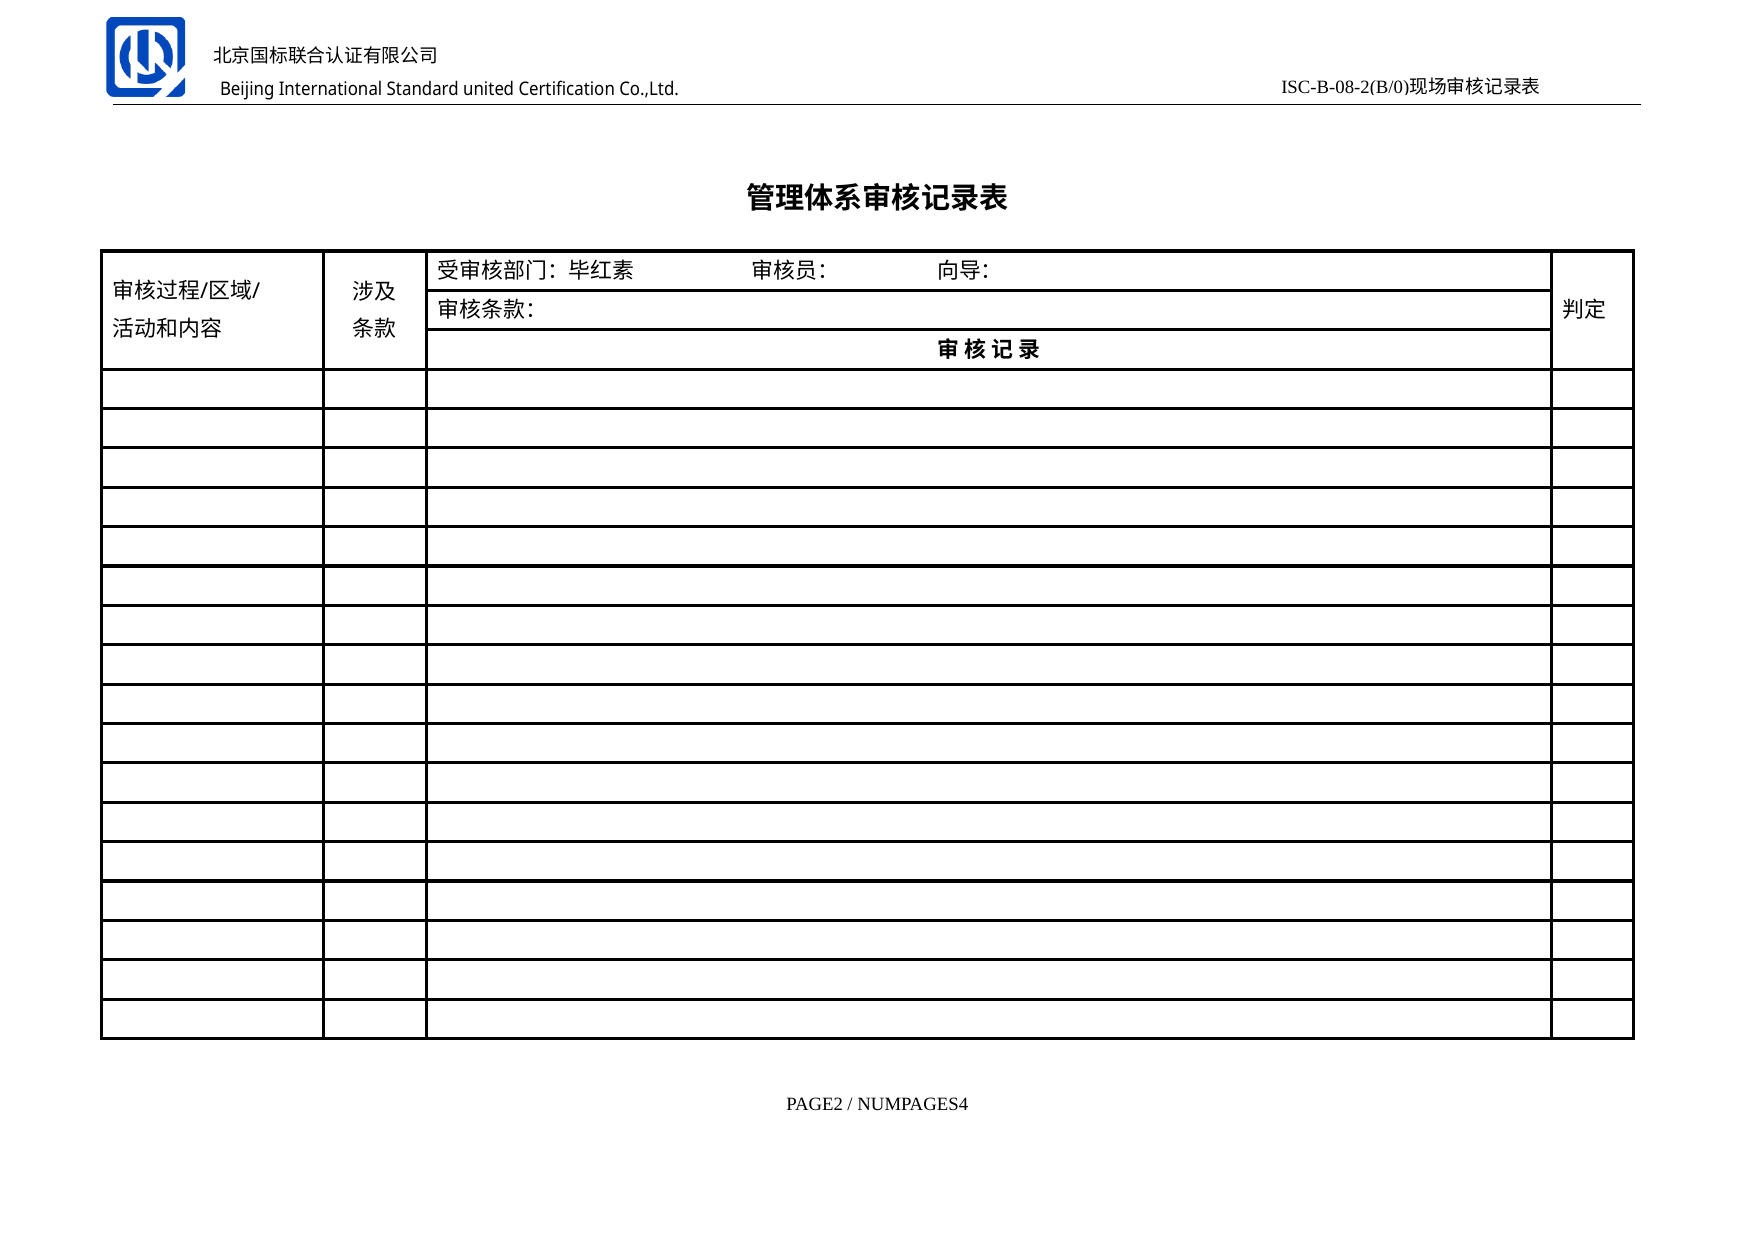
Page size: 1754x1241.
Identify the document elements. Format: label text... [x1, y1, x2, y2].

table_cell [325, 607, 425, 643]
table_cell [428, 843, 1550, 879]
table_cell [1553, 725, 1632, 761]
table_cell [325, 568, 425, 604]
table_header 涉及 条款 [325, 253, 425, 367]
table_cell [1553, 646, 1632, 682]
table_cell [103, 449, 322, 486]
table_cell [1553, 686, 1632, 722]
table_cell [325, 449, 425, 486]
table_cell [428, 804, 1550, 840]
table_cell [1553, 607, 1632, 643]
table_cell [428, 922, 1550, 958]
table_cell [103, 843, 322, 879]
table_cell [1553, 410, 1632, 446]
table_cell [1553, 449, 1632, 486]
table_cell [325, 686, 425, 722]
table_cell [103, 961, 322, 997]
table_cell 审 核 记 录 [428, 331, 1550, 367]
table_cell [1553, 489, 1632, 525]
table_cell [325, 961, 425, 997]
table_header 判定 [1553, 253, 1632, 367]
table_cell [103, 607, 322, 643]
picture [106, 17, 186, 97]
table_cell [428, 607, 1550, 643]
table_cell [103, 804, 322, 840]
table_cell [428, 764, 1550, 801]
table_cell [103, 410, 322, 446]
table_cell [325, 646, 425, 682]
table_cell [103, 528, 322, 564]
table_cell [325, 843, 425, 879]
table_cell [325, 725, 425, 761]
table_cell [325, 922, 425, 958]
table_cell [103, 686, 322, 722]
table_cell [1553, 764, 1632, 801]
table_cell [428, 1001, 1550, 1037]
table_cell [103, 764, 322, 801]
table_cell [1553, 371, 1632, 407]
table_cell [103, 646, 322, 682]
table_cell [428, 961, 1550, 997]
table_cell [428, 410, 1550, 446]
table_cell [428, 371, 1550, 407]
table_cell [325, 1001, 425, 1037]
table_cell [1553, 1001, 1632, 1037]
table_cell [1553, 843, 1632, 879]
table_cell [1553, 961, 1632, 997]
table_cell [325, 489, 425, 525]
table_cell [1553, 568, 1632, 604]
table_cell [428, 646, 1550, 682]
table_header 受审核部门：毕红素 审核员： 向导： [428, 253, 1550, 289]
table_cell 审核条款： [428, 292, 1550, 328]
table_cell [428, 449, 1550, 486]
table_cell [103, 883, 322, 919]
table_cell [325, 371, 425, 407]
table_cell [428, 686, 1550, 722]
table_cell [428, 725, 1550, 761]
table_cell [428, 883, 1550, 919]
table_cell [428, 489, 1550, 525]
table_cell [103, 725, 322, 761]
table_cell [1553, 883, 1632, 919]
table_cell [325, 804, 425, 840]
table_cell [325, 764, 425, 801]
text 管理体系审核记录表 [112, 163, 1641, 228]
table_cell [103, 1001, 322, 1037]
table_cell [428, 528, 1550, 564]
table_cell [103, 489, 322, 525]
table_cell [1553, 922, 1632, 958]
table_cell [325, 883, 425, 919]
table_cell [103, 922, 322, 958]
table_cell [103, 371, 322, 407]
table_cell [325, 528, 425, 564]
table_header 审核过程/区域/ 活动和内容 [103, 253, 322, 367]
table_cell [1553, 528, 1632, 564]
table_cell [1553, 804, 1632, 840]
table_cell [103, 568, 322, 604]
table_cell [325, 410, 425, 446]
table_cell [428, 568, 1550, 604]
